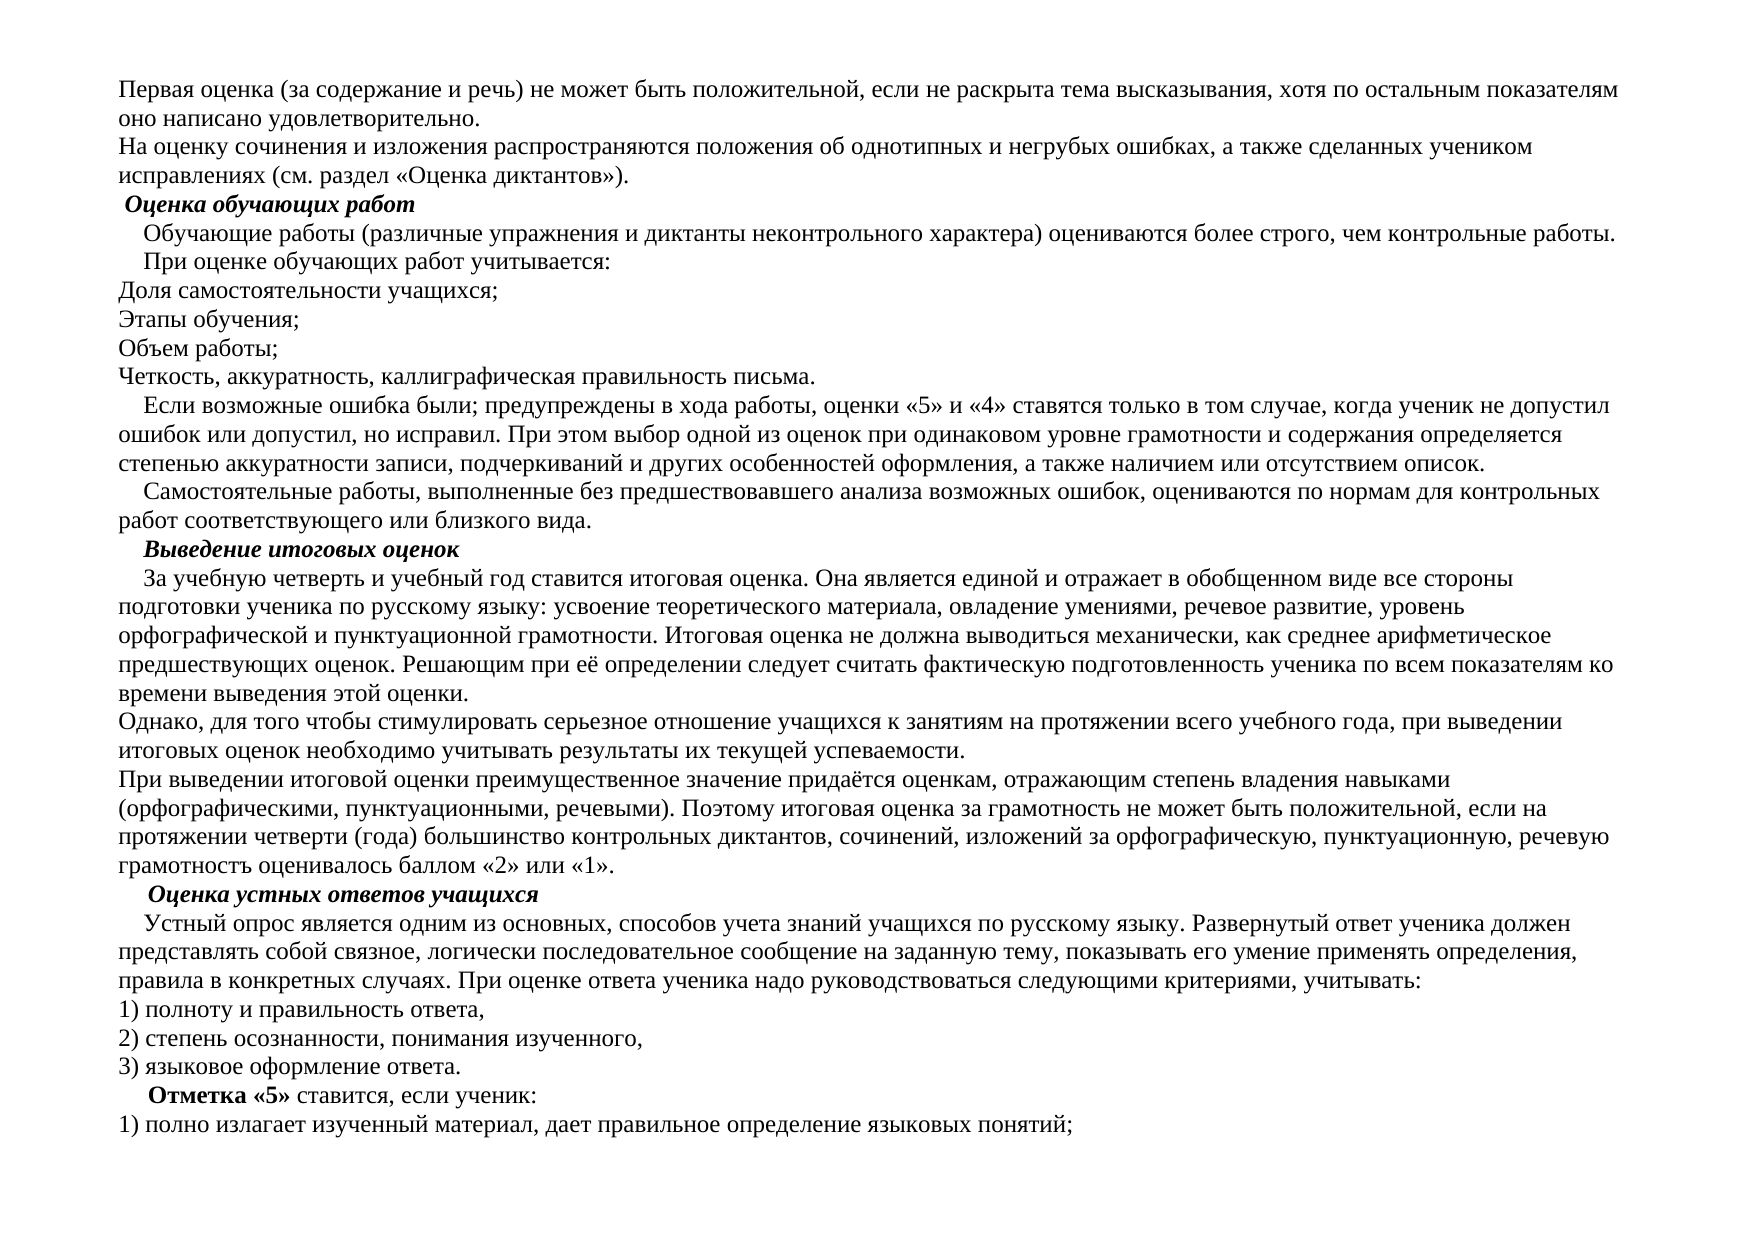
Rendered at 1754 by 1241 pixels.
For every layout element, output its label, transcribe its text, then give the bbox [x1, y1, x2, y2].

text Однако, для того чтобы стимулировать серьезное отношение учащихся к занятиям на протяжении всего учебного года, при выведении итоговых оценок необходимо учитывать результаты их текущей успеваемости. [118, 706, 1636, 764]
text Этапы обучения; [118, 304, 1636, 333]
text На оценку сочинения и изложения распространяются положения об однотипных и негрубых ошибках, а также сделанных учеником исправлениях (см. раздел «Оценка диктантов»). [118, 131, 1636, 189]
text 2) степень осознанности, понимания изученного, [118, 1023, 1636, 1051]
text Самостоятельные работы, выполненные без предшествовавшего анализа возможных ошибок, оцениваются по нормам для контрольных работ соответствующего или близкого вида. [118, 476, 1636, 534]
text Четкость, аккуратность, каллиграфическая правильность письма. [118, 361, 1636, 390]
text Оценка обучающих работ [118, 189, 1636, 218]
text За учебную четверть и учебный год ставится итоговая оценка. Она является единой и отражает в обобщенном виде все стороны подготовки ученика по русскому языку: усвоение теоретического материала, овладение умениями, речевое развитие, уровень орфографической и пунктуационной грамотности. Итоговая оценка не должна выводиться механически, как среднее арифметическое предшествующих оценок. Решающим при её определении следует считать фактическую подготовленность ученика по всем показателям ко времени выведения этой оценки. [118, 563, 1636, 706]
text Если возможные ошибка были; предупреждены в хода работы, оценки «5» и «4» ставятся только в том случае, когда ученик не допустил ошибок или допустил, но исправил. При этом выбор одной из оценок при одинаковом уровне грамотности и содержания определяется степенью аккуратности записи, подчеркиваний и других особенностей оформления, а также наличием или отсутствием описок. [118, 390, 1636, 476]
text Первая оценка (за содержание и речь) не может быть положительной, если не раскрыта тема высказывания, хотя по остальным показателям оно написано удовлетворительно. [118, 74, 1636, 131]
text 3) языковое оформление ответа. [118, 1051, 1636, 1080]
text 1) полноту и правильность ответа, [118, 994, 1636, 1023]
text Выведение итоговых оценок [118, 534, 1636, 563]
text Устный опрос является одним из основных, способов учета знаний учащихся по русскому языку. Развернутый ответ ученика должен представлять собой связное, логически последовательное сообщение на заданную тему, показывать его умение применять определения, правила в конкретных случаях. При оценке ответа ученика надо руководствоваться следующими критериями, учитывать: [118, 908, 1636, 994]
text Доля самостоятельности учащихся; [118, 275, 1636, 304]
text Обучающие работы (различные упражнения и диктанты неконтрольного характера) оцениваются более строго, чем контрольные работы. [118, 218, 1636, 246]
text При выведении итоговой оценки преимущественное значение придаётся оценкам, отражающим степень владения навыками (орфографическими, пунктуационными, речевыми). Поэтому итоговая оценка за грамотность не может быть положительной, если на протяжении четверти (года) большинство контрольных диктантов, сочинений, изложений за орфографическую, пунктуационную, речевую грамотностъ оценивалось баллом «2» или «1». [118, 764, 1636, 879]
text При оценке обучающих работ учитывается: [118, 246, 1636, 275]
text Объем работы; [118, 333, 1636, 361]
text Оценка устных ответов учащихся [118, 879, 1636, 908]
text Отметка «5» ставится, если ученик: [148, 1080, 1636, 1109]
text 1) полно излагает изученный материал, дает правильное определение языковых понятий; [118, 1109, 1636, 1138]
